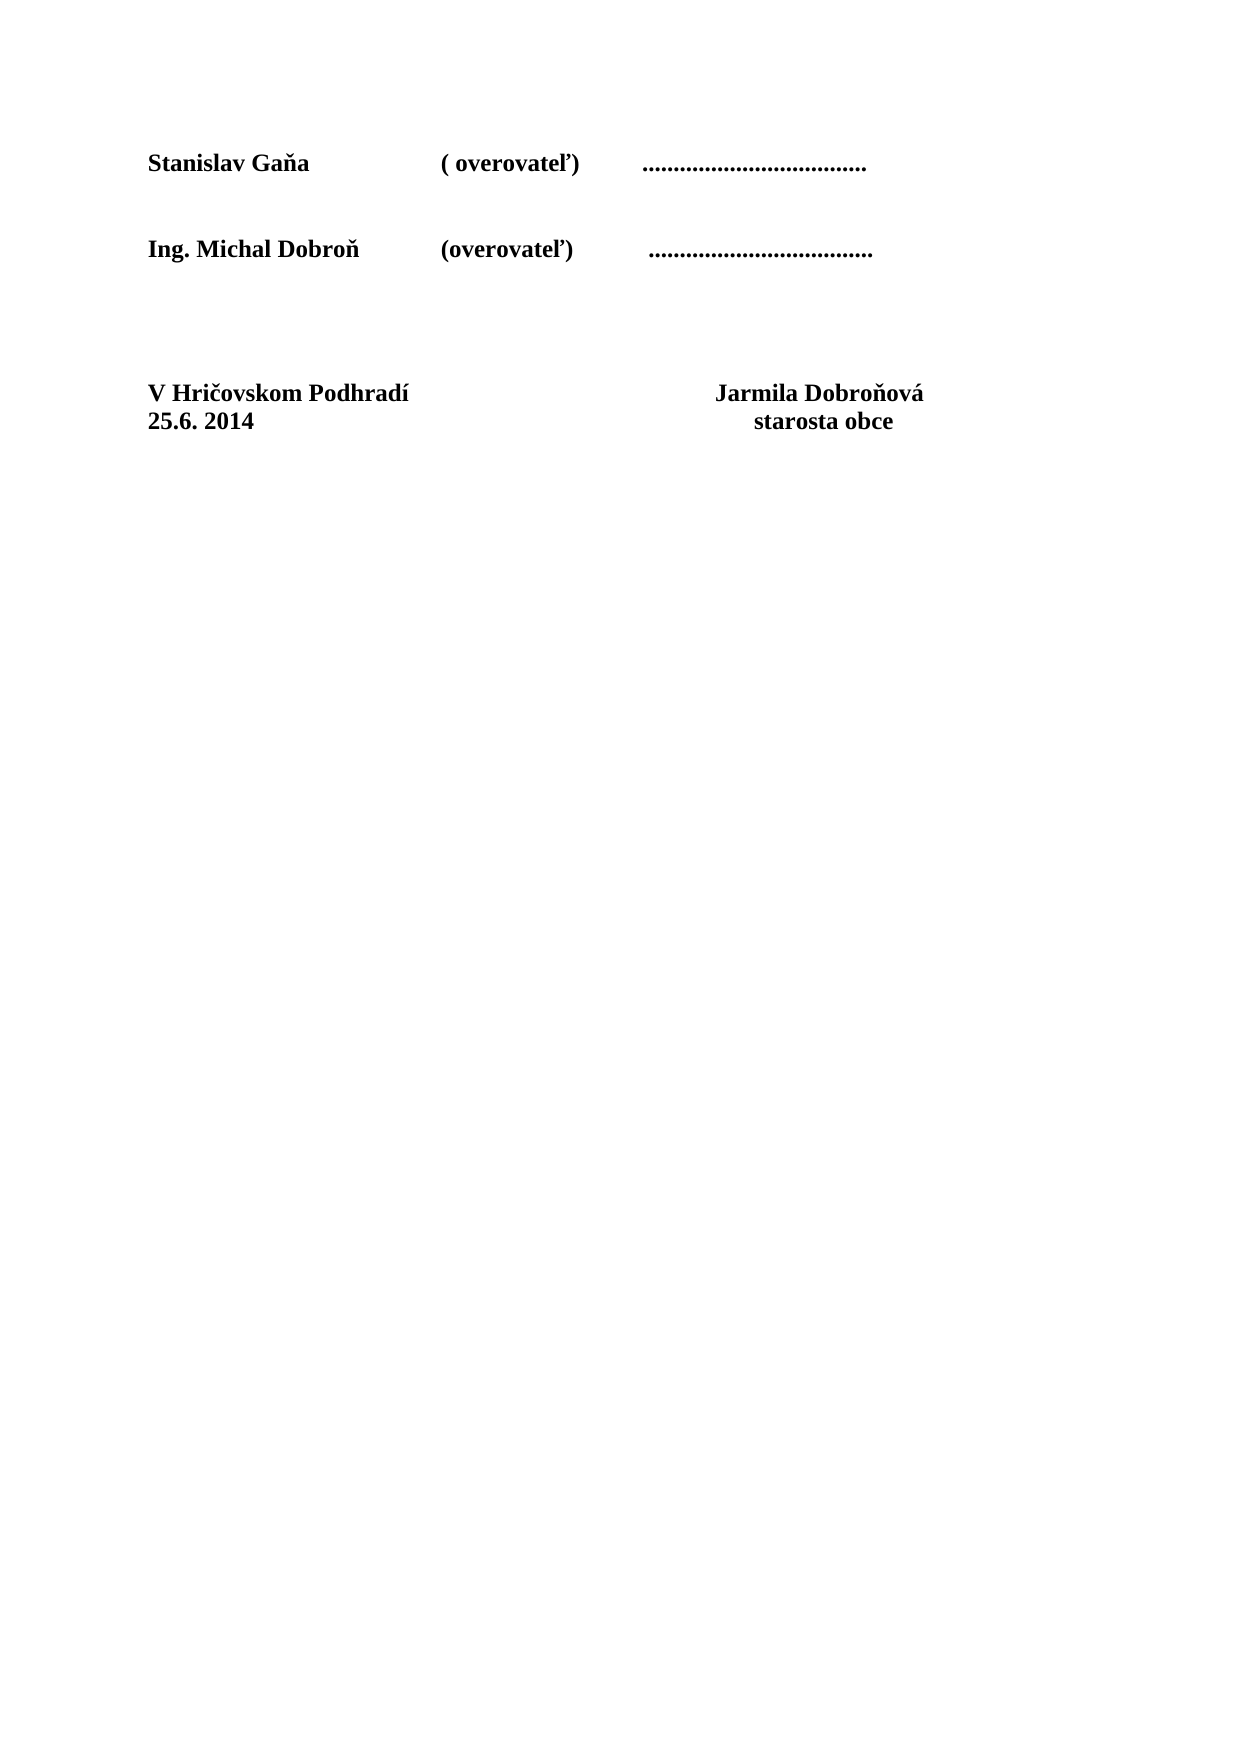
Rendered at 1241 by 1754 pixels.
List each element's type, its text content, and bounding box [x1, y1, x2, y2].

text 25.6. 2014 starosta obce [148, 406, 1093, 435]
text Ing. Michal Dobroň (overovateľ) .................................... [148, 234, 1093, 263]
text Stanislav Gaňa ( overovateľ) .................................... [148, 148, 1093, 176]
text V Hričovskom Podhradí Jarmila Dobroňová [148, 378, 1093, 406]
